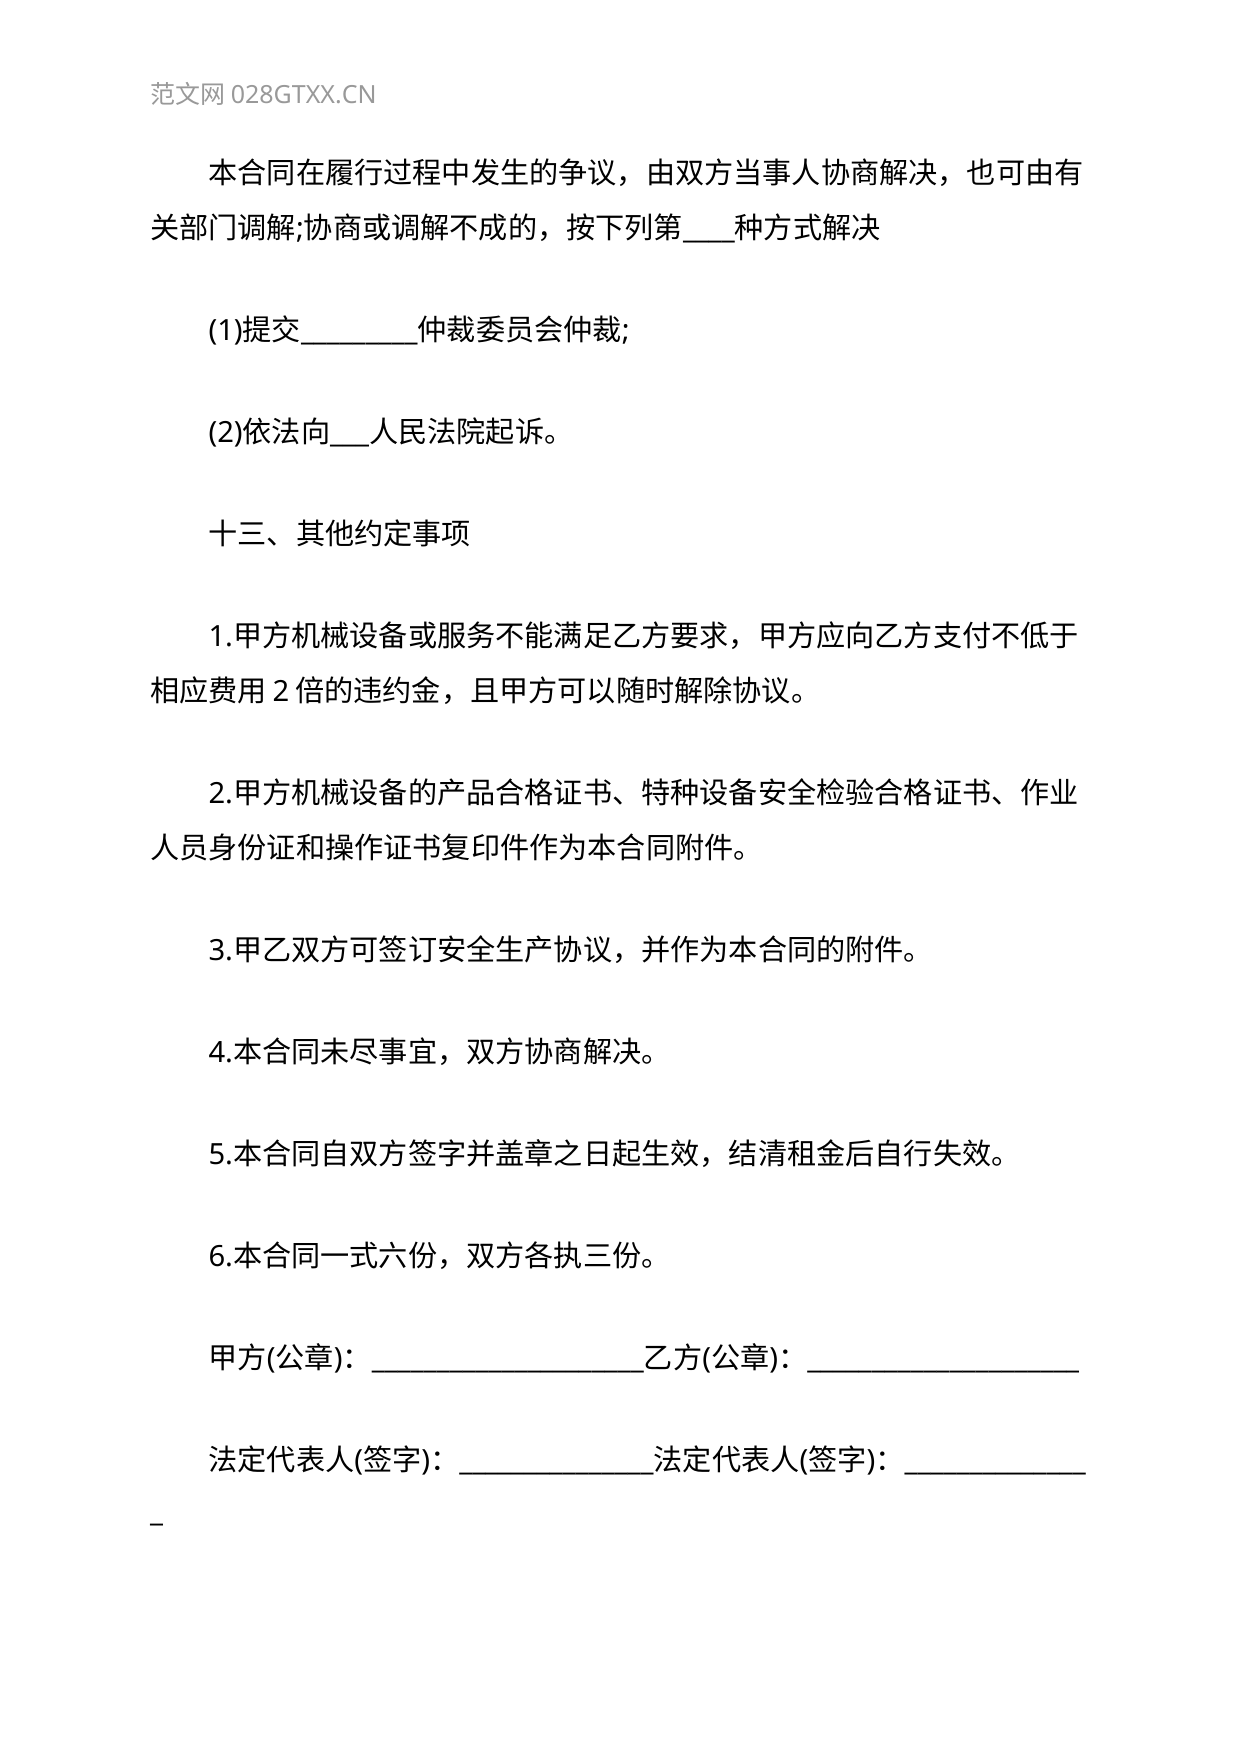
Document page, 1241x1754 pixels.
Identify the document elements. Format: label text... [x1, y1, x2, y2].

text (2)依法向___人民法院起诉。 [150, 409, 1090, 451]
text 4.本合同未尽事宜，双方协商解决。 [150, 1028, 1090, 1071]
text (1)提交_________仲裁委员会仲裁; [150, 307, 1090, 349]
text 3.甲乙双方可签订安全生产协议，并作为本合同的附件。 [150, 926, 1090, 969]
text 本合同在履行过程中发生的争议，由双方当事人协商解决，也可由有关部门调解;协商或调解不成的，按下列第____种方式解决 [150, 150, 1090, 247]
text 2.甲方机械设备的产品合格证书、特种设备安全检验合格证书、作业人员身份证和操作证书复印件作为本合同附件。 [150, 769, 1090, 867]
text 5.本合同自双方签字并盖章之日起生效，结清租金后自行失效。 [150, 1130, 1090, 1173]
text 十三、其他约定事项 [150, 511, 1090, 553]
text 6.本合同一式六份，双方各执三份。 [150, 1232, 1090, 1275]
text 甲方(公章)：_____________________乙方(公章)：_____________________ [150, 1334, 1090, 1377]
text 法定代表人(签字)：_______________法定代表人(签字)：_______________ [150, 1436, 1090, 1530]
text 1.甲方机械设备或服务不能满足乙方要求，甲方应向乙方支付不低于相应费用2倍的违约金，且甲方可以随时解除协议。 [150, 613, 1090, 710]
